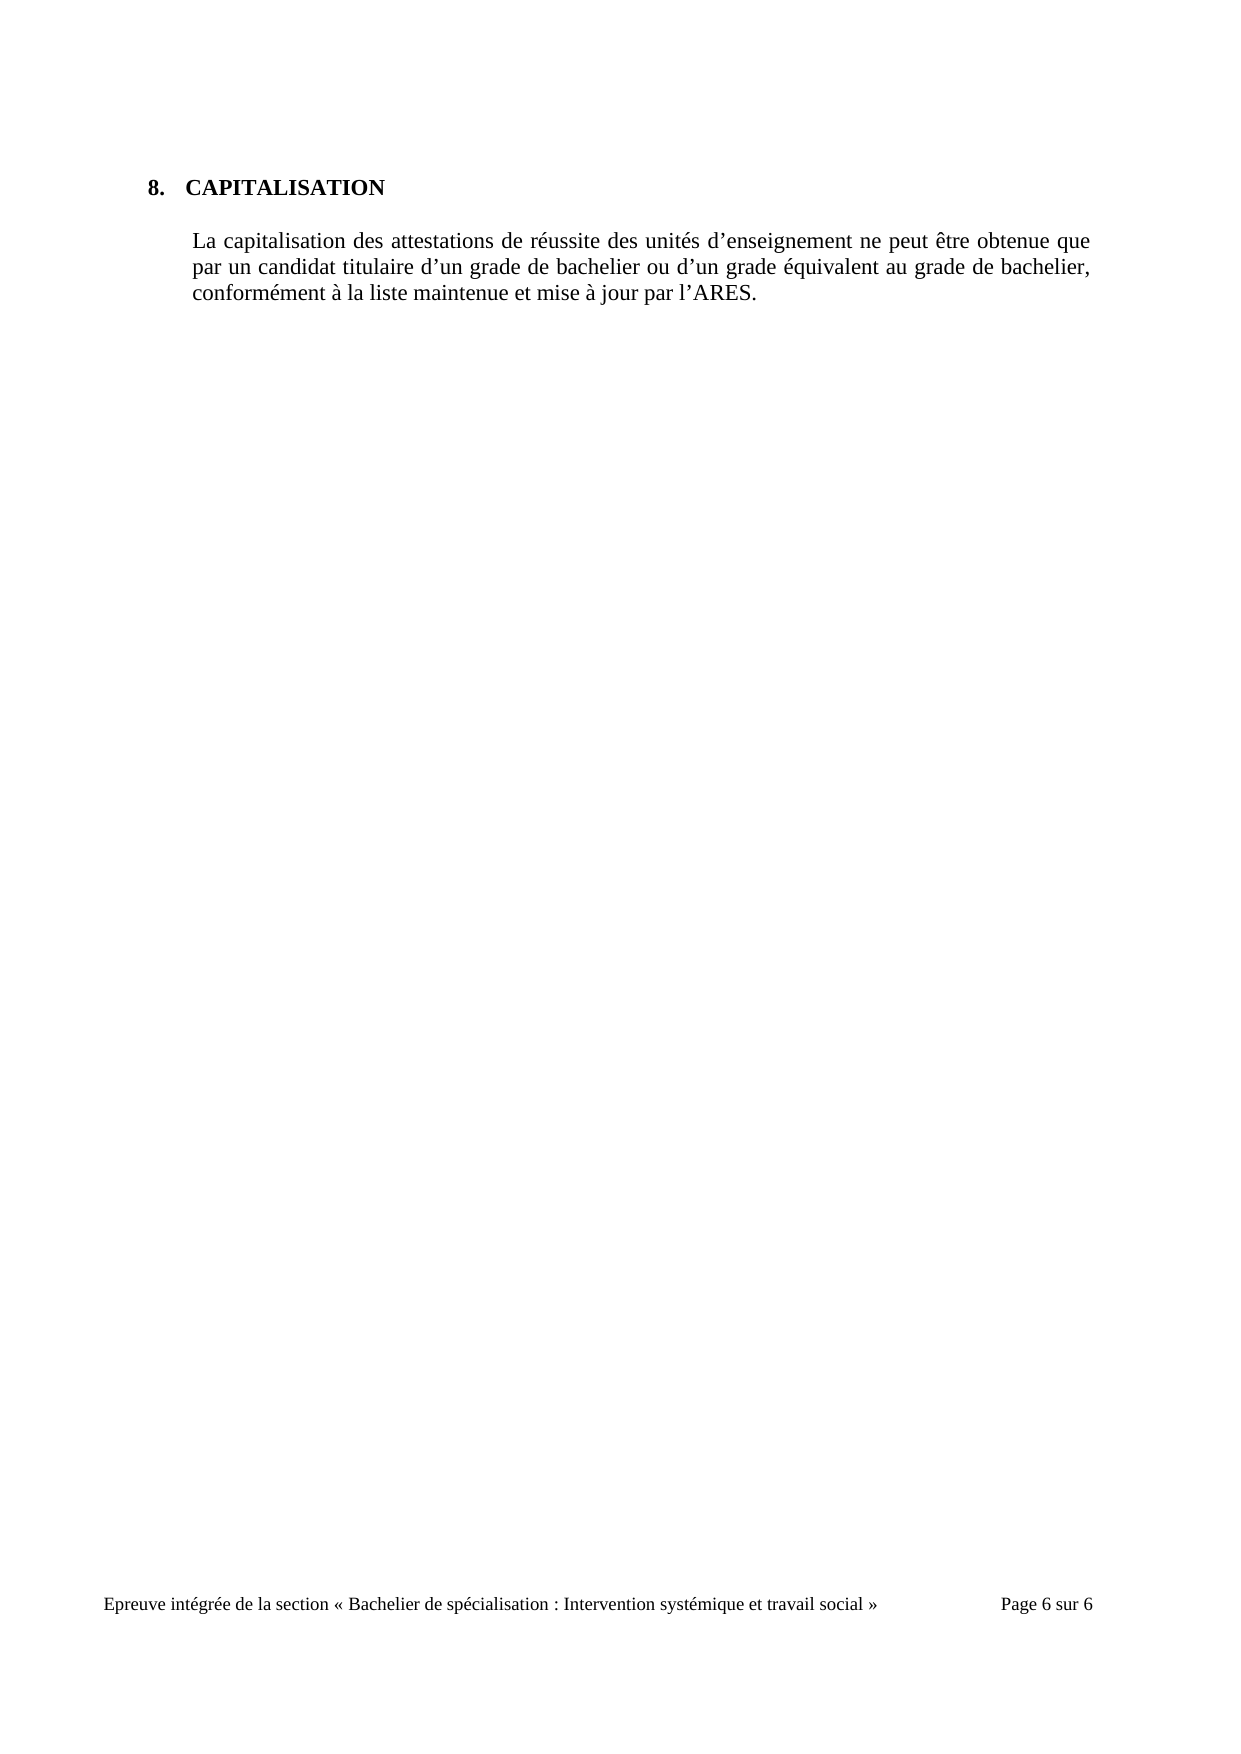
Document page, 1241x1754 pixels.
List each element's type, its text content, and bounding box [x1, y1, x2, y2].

text La capitalisation des attestations de réussite des unités d’enseignement ne peut être obtenue que par un candidat titulaire d’un grade de bachelier ou d’un grade équivalent au grade de bachelier, conformément à la liste maintenue et mise à jour par l’ARES. [192, 227, 1092, 306]
list CAPITALISATION [148, 174, 1092, 200]
